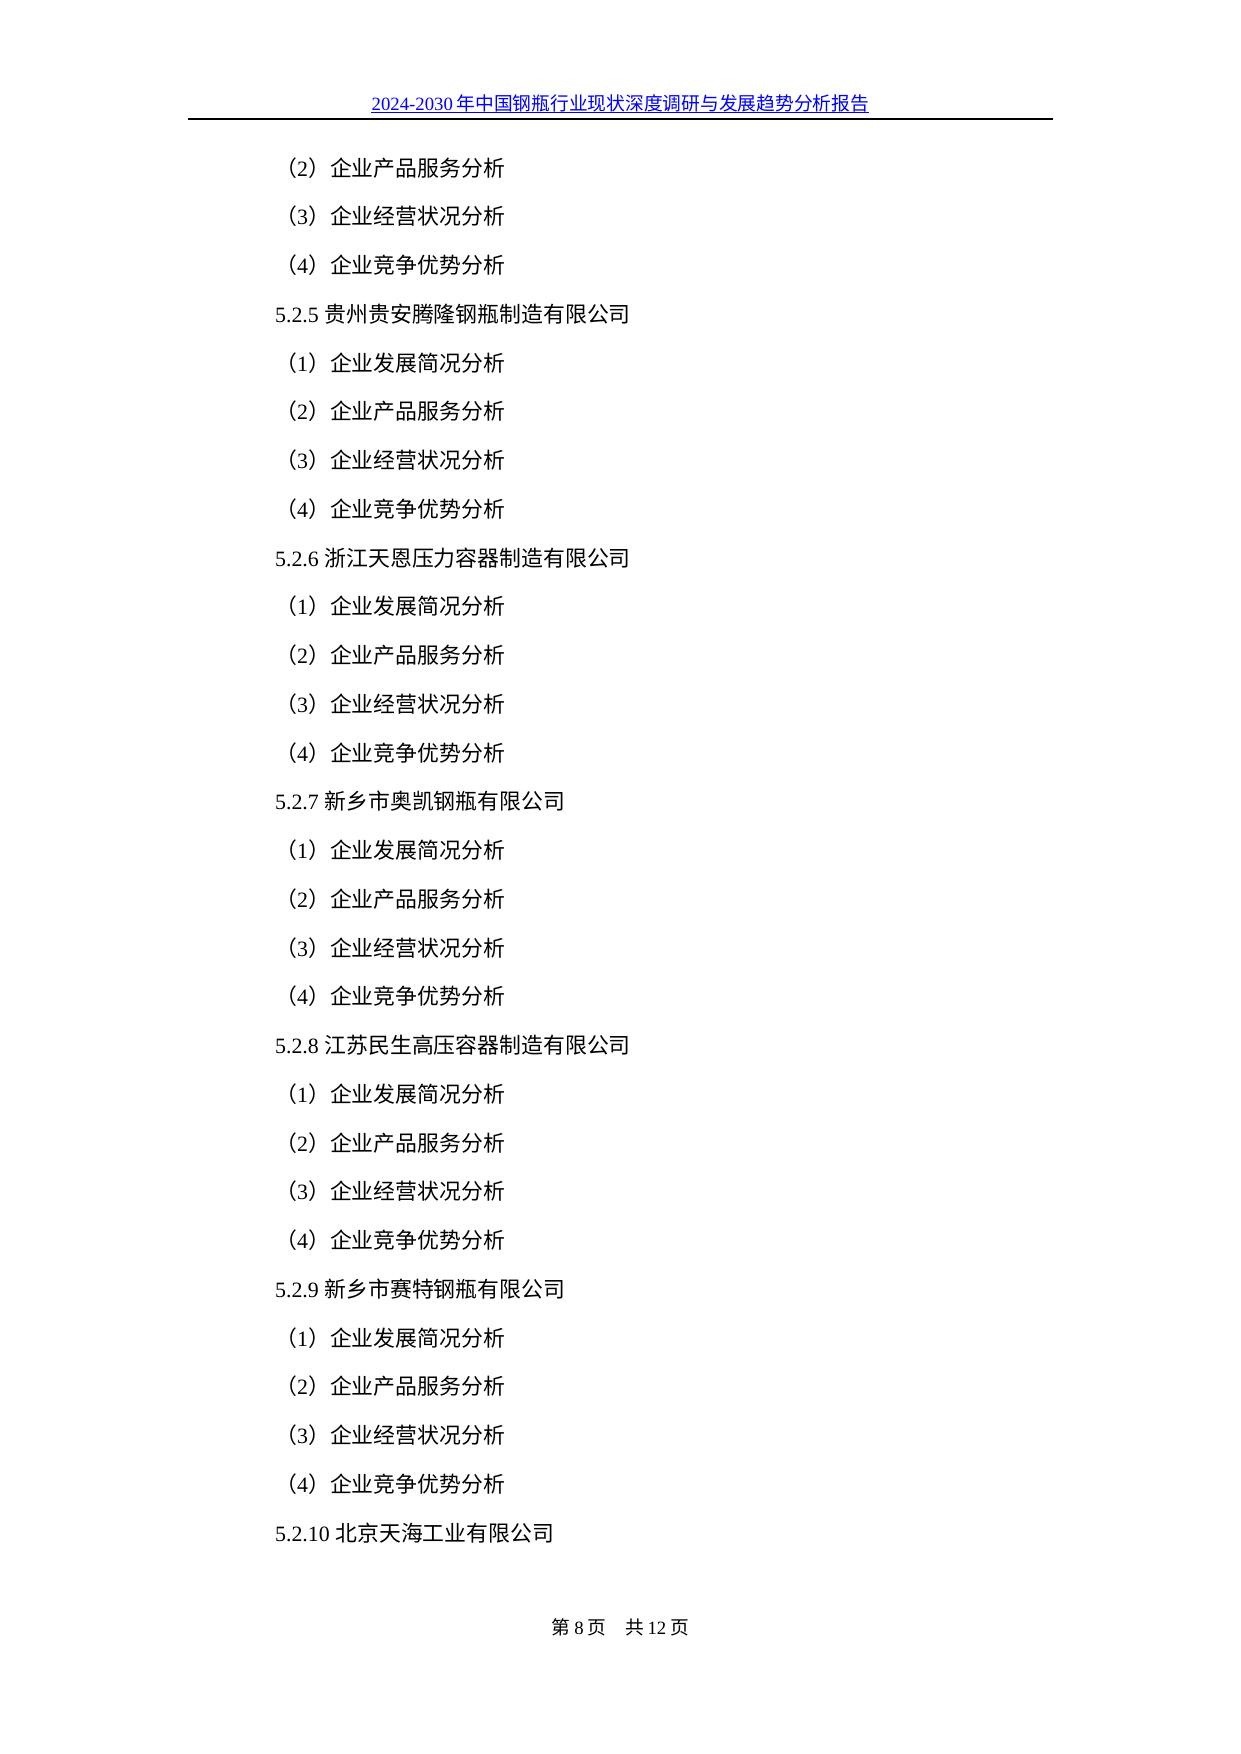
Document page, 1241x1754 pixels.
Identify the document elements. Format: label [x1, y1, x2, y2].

text [187, 150, 1053, 1548]
